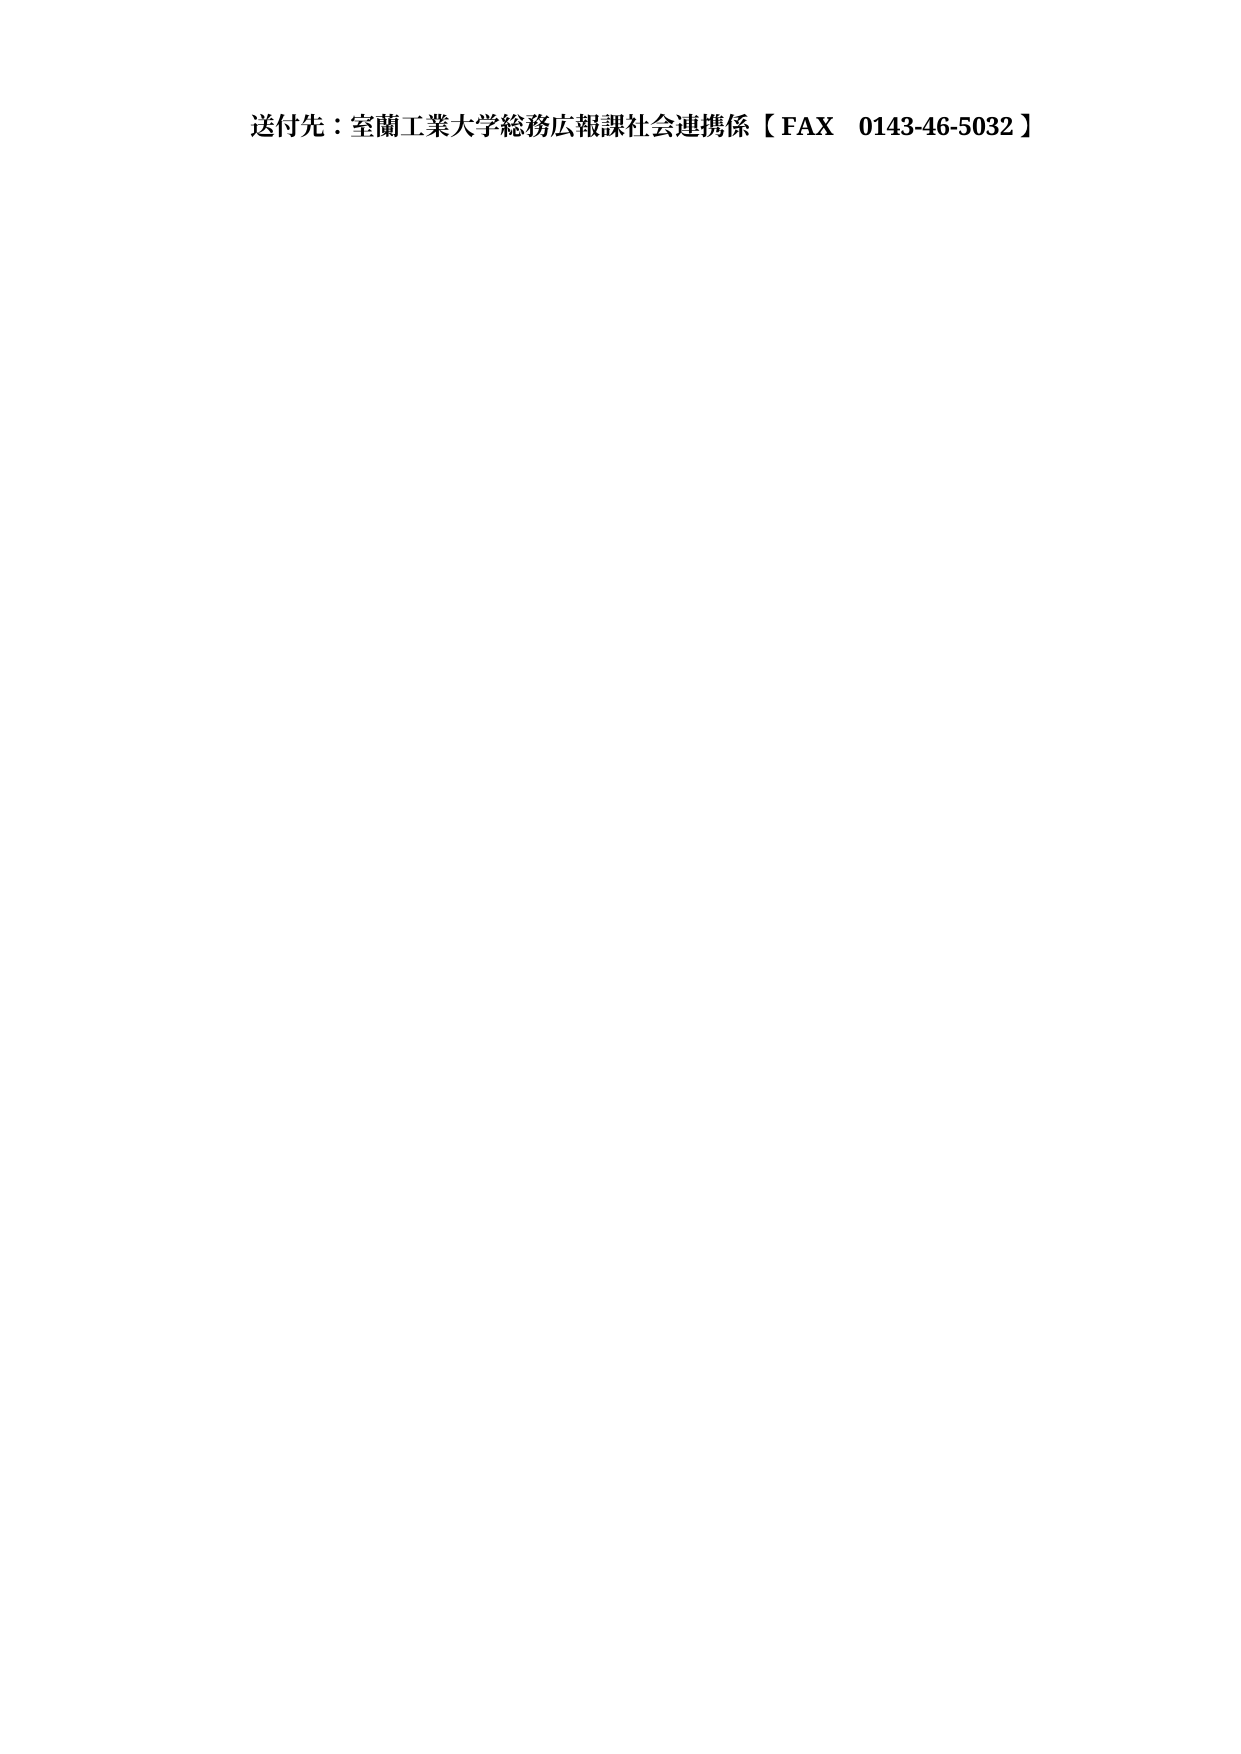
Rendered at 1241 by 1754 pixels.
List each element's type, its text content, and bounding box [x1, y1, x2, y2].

text 送付先：室蘭工業大学総務広報課社会連携係【 FAX 0143-46-5032 】 [148, 92, 1122, 158]
